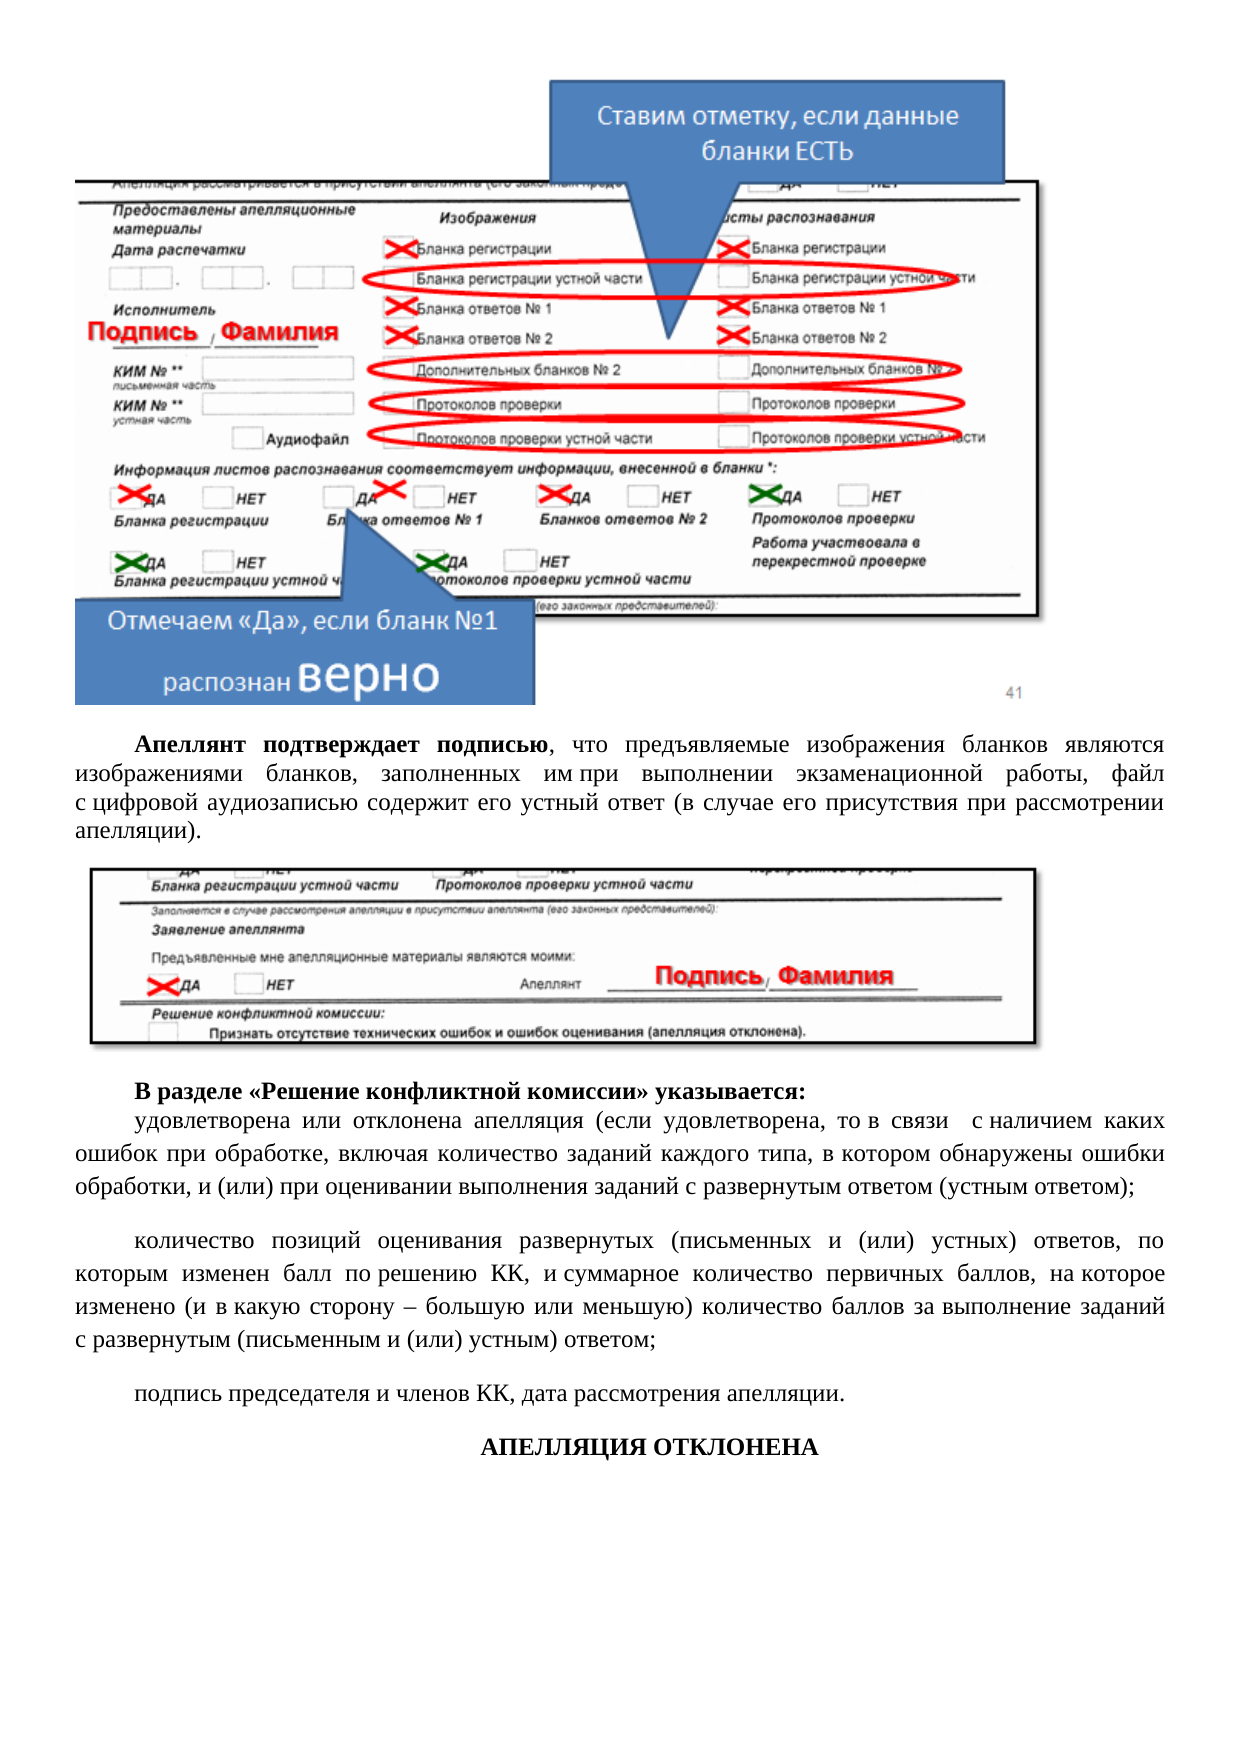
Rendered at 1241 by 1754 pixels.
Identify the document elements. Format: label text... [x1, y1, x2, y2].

text АПЕЛЛЯЦИЯ ОТКЛОНЕНА [75, 1432, 1165, 1461]
list В разделе «Решение конфликтной комиссии» указывается: [75, 1076, 1165, 1105]
picture [75, 844, 1050, 1052]
picture [75, 75, 1050, 705]
text удовлетворена или отклонена апелляция (если удовлетворена, то в связи с наличием каких ошибок при обработке, включая количество заданий каждого типа, в котором обнаружены ошибки обработки, и (или) при оценивании выполнения заданий с развернутым ответом (устным ответом); [75, 1105, 1165, 1200]
text количество позиций оценивания развернутых (письменных и (или) устных) ответов, по которым изменен балл по решению КК, и суммарное количество первичных баллов, на которое изменено (и в какую сторону – большую или меньшую) количество баллов за выполнение заданий с развернутым (письменным и (или) устным) ответом; [75, 1225, 1165, 1353]
text подпись председателя и членов КК, дата рассмотрения апелляции. [75, 1378, 1165, 1407]
list Апеллянт подтверждает подписью, что предъявляемые изображения бланков являются изображениями бланков, заполненных им при выполнении экзаменационной работы, файл с цифровой аудиозаписью содержит его устный ответ (в случае его присутствия при рассмотрении апелляции). [75, 729, 1165, 844]
